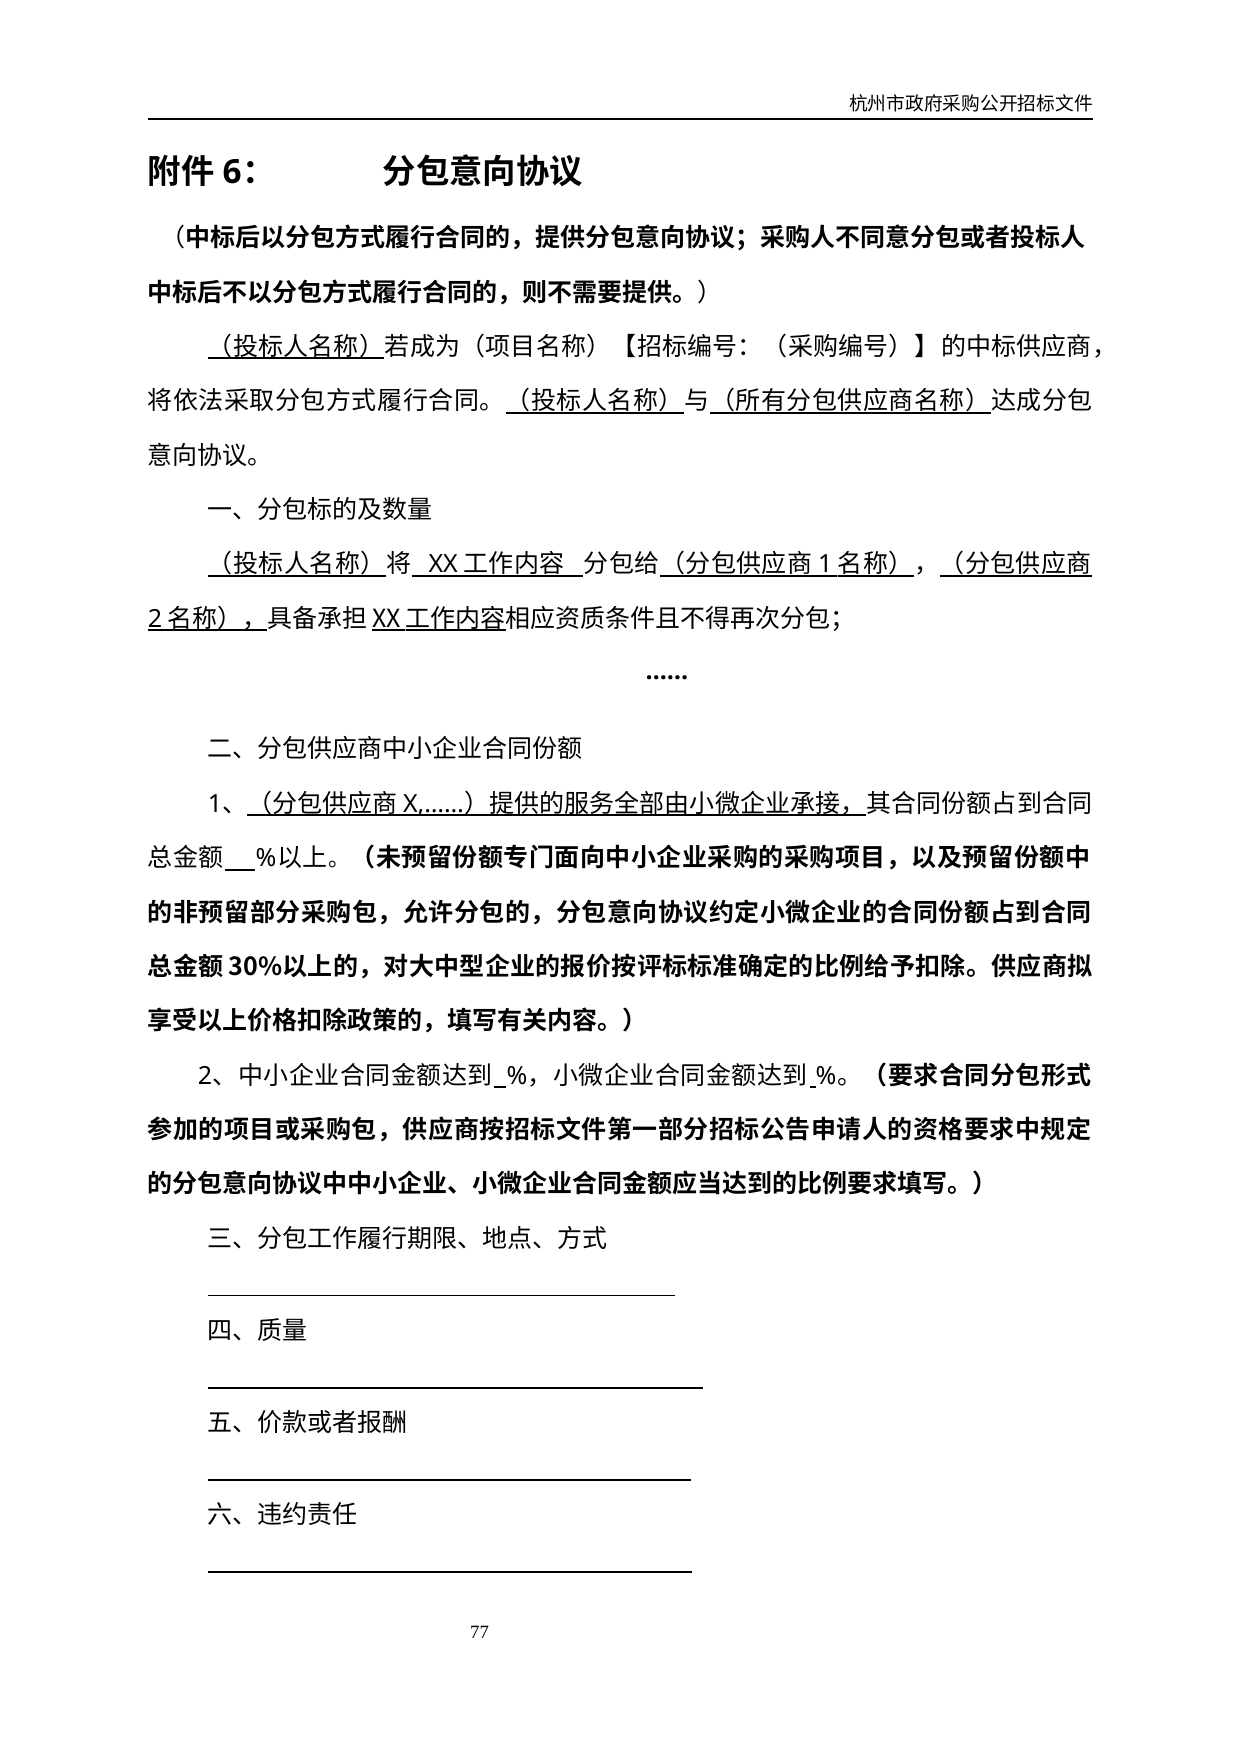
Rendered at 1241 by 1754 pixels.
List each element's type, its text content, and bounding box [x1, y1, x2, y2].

text 二、分包供应商中小企业合同份额 [148, 729, 1093, 765]
text 六、违约责任 [207, 1495, 1093, 1531]
text 2、中小企业合同金额达到 %，小微企业合同金额达到 %。（要求合同分包形式参加的项目或采购包，供应商按招标文件第一部分招标公告申请人的资格要求中规定的分包意向协议中中小企业、小微企业合同金额应当达到的比例要求填写。） [148, 1055, 1093, 1200]
text 四、质量 [148, 1310, 1093, 1347]
text 1、（分包供应商X,……）提供的服务全部由小微企业承接，其合同份额占到合同总金额 %以上。（未预留份额专门面向中小企业采购的采购项目，以及预留份额中的非预留部分采购包，允许分包的，分包意向协议约定小微企业的合同份额占到合同总金额30%以上的，对大中型企业的报价按评标标准确定的比例给予扣除。供应商拟享受以上价格扣除政策的，填写有关内容。） [148, 783, 1093, 1037]
text （中标后以分包方式履行合同的，提供分包意向协议；采购人不同意分包或者投标人中标后不以分包方式履行合同的，则不需要提供。） [148, 218, 1093, 308]
text 三、分包工作履行期限、地点、方式 [148, 1218, 1093, 1254]
subtitle …… [217, 653, 1093, 687]
text （投标人名称）将 XX工作内容 分包给（分包供应商1名称），（分包供应商2名称），具备承担XX工作内容相应资质条件且不得再次分包； [148, 544, 1093, 634]
text 五、价款或者报酬 [148, 1403, 1093, 1439]
text （投标人名称）若成为（项目名称）【招标编号：（采购编号）】的中标供应商，将依法采取分包方式履行合同。（投标人名称）与（所有分包供应商名称）达成分包意向协议。 [148, 326, 1093, 471]
text 一、分包标的及数量 [148, 489, 1093, 526]
text 附件6： 分包意向协议 [148, 145, 1093, 193]
